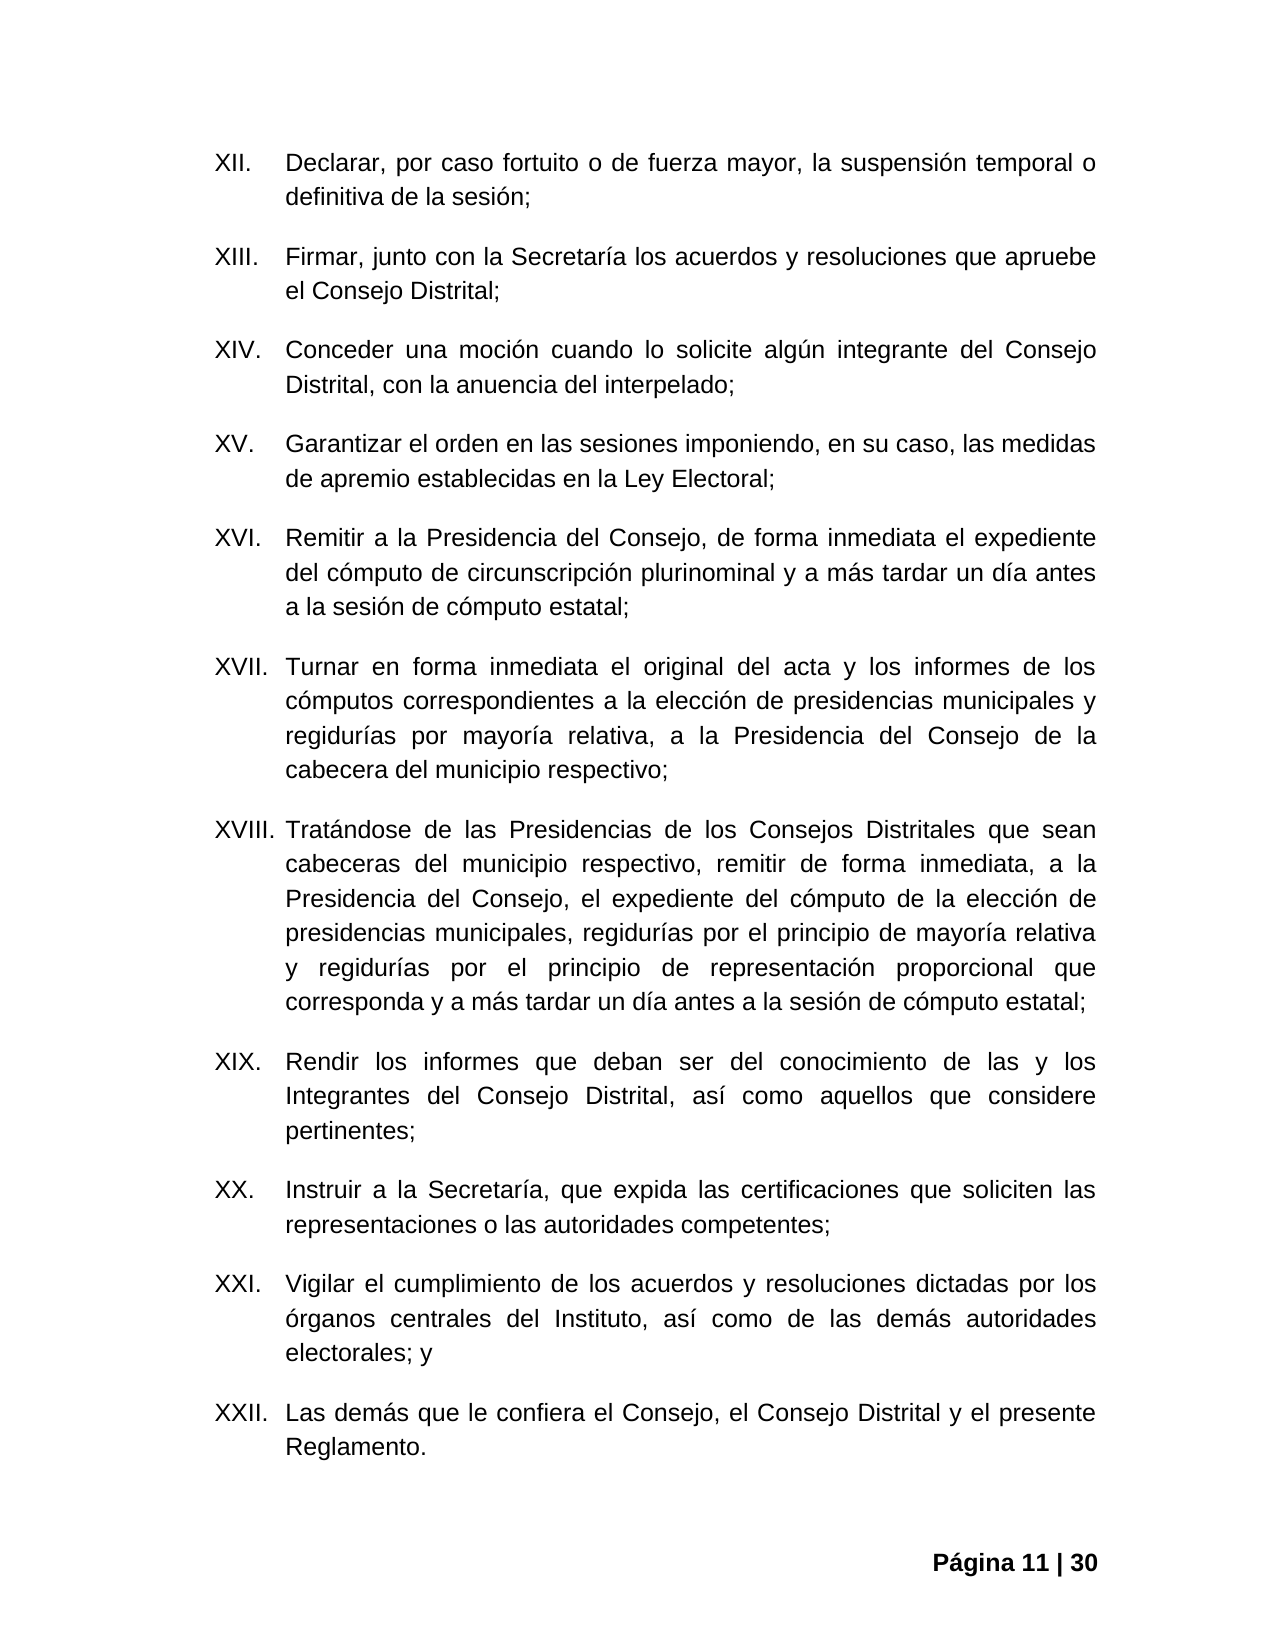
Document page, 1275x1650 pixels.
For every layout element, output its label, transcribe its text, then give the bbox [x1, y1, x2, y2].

list Las demás que le confiera el Consejo, el Consejo Distrital y el presente Reglamento. [214, 1397, 1098, 1461]
list Tratándose de las Presidencias de los Consejos Distritales que sean cabeceras del municipio respectivo, remitir de forma inmediata, a la Presidencia del Consejo, el expediente del cómputo de la elección de presidencias municipales, regidurías por el principio de mayoría relativa y regidurías por el principio de representación proporcional que corresponda y a más tardar un día antes a la sesión de cómputo estatal; [214, 815, 1098, 1016]
list Conceder una moción cuando lo solicite algún integrante del Consejo Distrital, con la anuencia del interpelado; [214, 336, 1098, 399]
list Vigilar el cumplimiento de los acuerdos y resoluciones dictadas por los órganos centrales del Instituto, así como de las demás autoridades electorales; y [214, 1269, 1098, 1367]
list Firmar, junto con la Secretaría los acuerdos y resoluciones que apruebe el Consejo Distrital; [214, 242, 1098, 305]
list Rendir los informes que deban ser del conocimiento de las y los Integrantes del Consejo Distrital, así como aquellos que considere pertinentes; [214, 1047, 1098, 1144]
list Garantizar el orden en las sesiones imponiendo, en su caso, las medidas de apremio establecidas en la Ley Electoral; [214, 429, 1098, 493]
list Declarar, por caso fortuito o de fuerza mayor, la suspensión temporal o definitiva de la sesión; [214, 148, 1098, 211]
list Remitir a la Presidencia del Consejo, de forma inmediata el expediente del cómputo de circunscripción plurinominal y a más tardar un día antes a la sesión de cómputo estatal; [214, 523, 1098, 621]
list Turnar en forma inmediata el original del acta y los informes de los cómputos correspondientes a la elección de presidencias municipales y regidurías por mayoría relativa, a la Presidencia del Consejo de la cabecera del municipio respectivo; [214, 652, 1098, 784]
list Instruir a la Secretaría, que expida las certificaciones que soliciten las representaciones o las autoridades competentes; [214, 1175, 1098, 1238]
